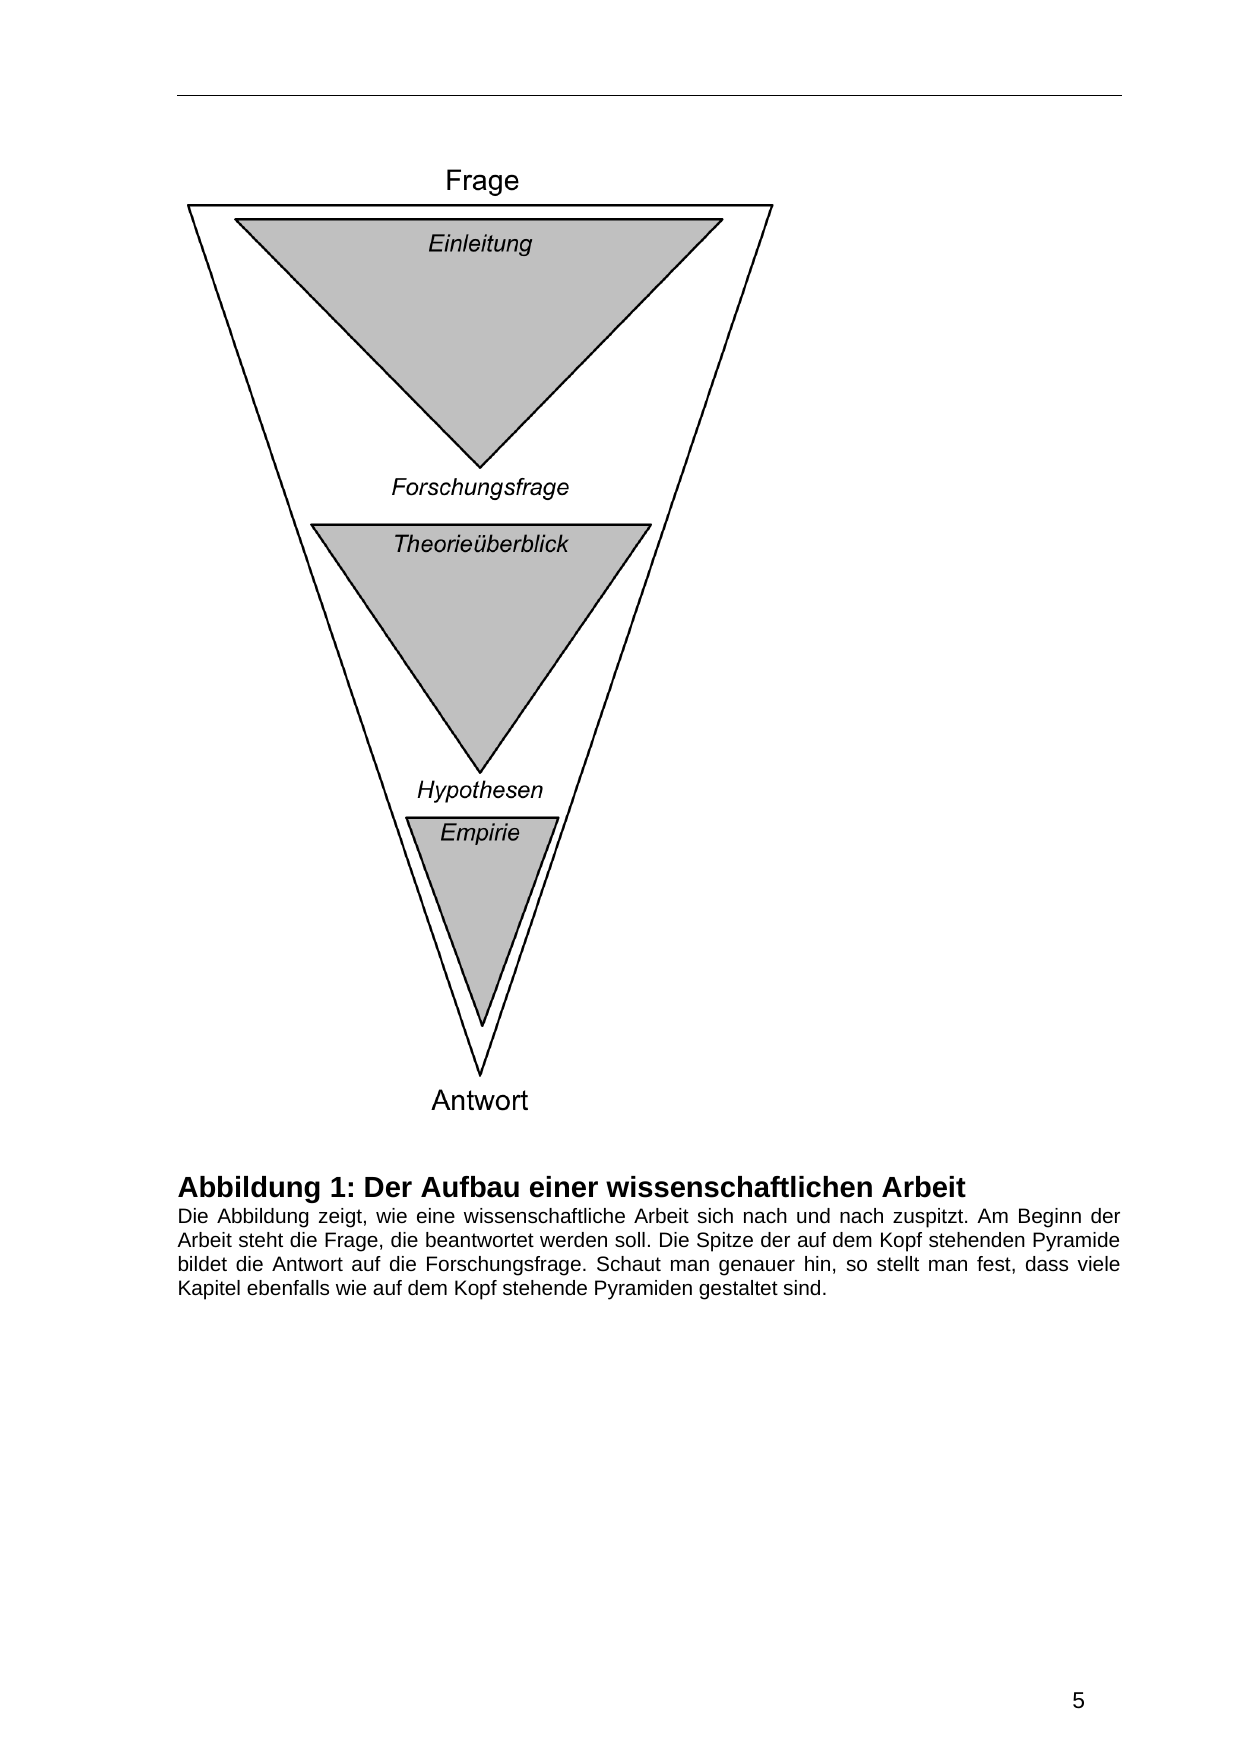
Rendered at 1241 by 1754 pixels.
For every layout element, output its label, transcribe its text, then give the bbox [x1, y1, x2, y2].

text Die Abbildung zeigt, wie eine wissenschaftliche Arbeit sich nach und nach zuspitzt. Am Beginn der Arbeit steht die Frage, die beantwortet werden soll. Die Spitze der auf dem Kopf stehenden Pyramide bildet die Antwort auf die Forschungsfrage. Schaut man genauer hin, so stellt man fest, dass viele Kapitel ebenfalls wie auf dem Kopf stehende Pyramiden gestaltet sind. [177, 1204, 1122, 1299]
text Abbildung 1: Der Aufbau einer wissenschaftlichen Arbeit [177, 1170, 1122, 1204]
picture [177, 147, 785, 1157]
